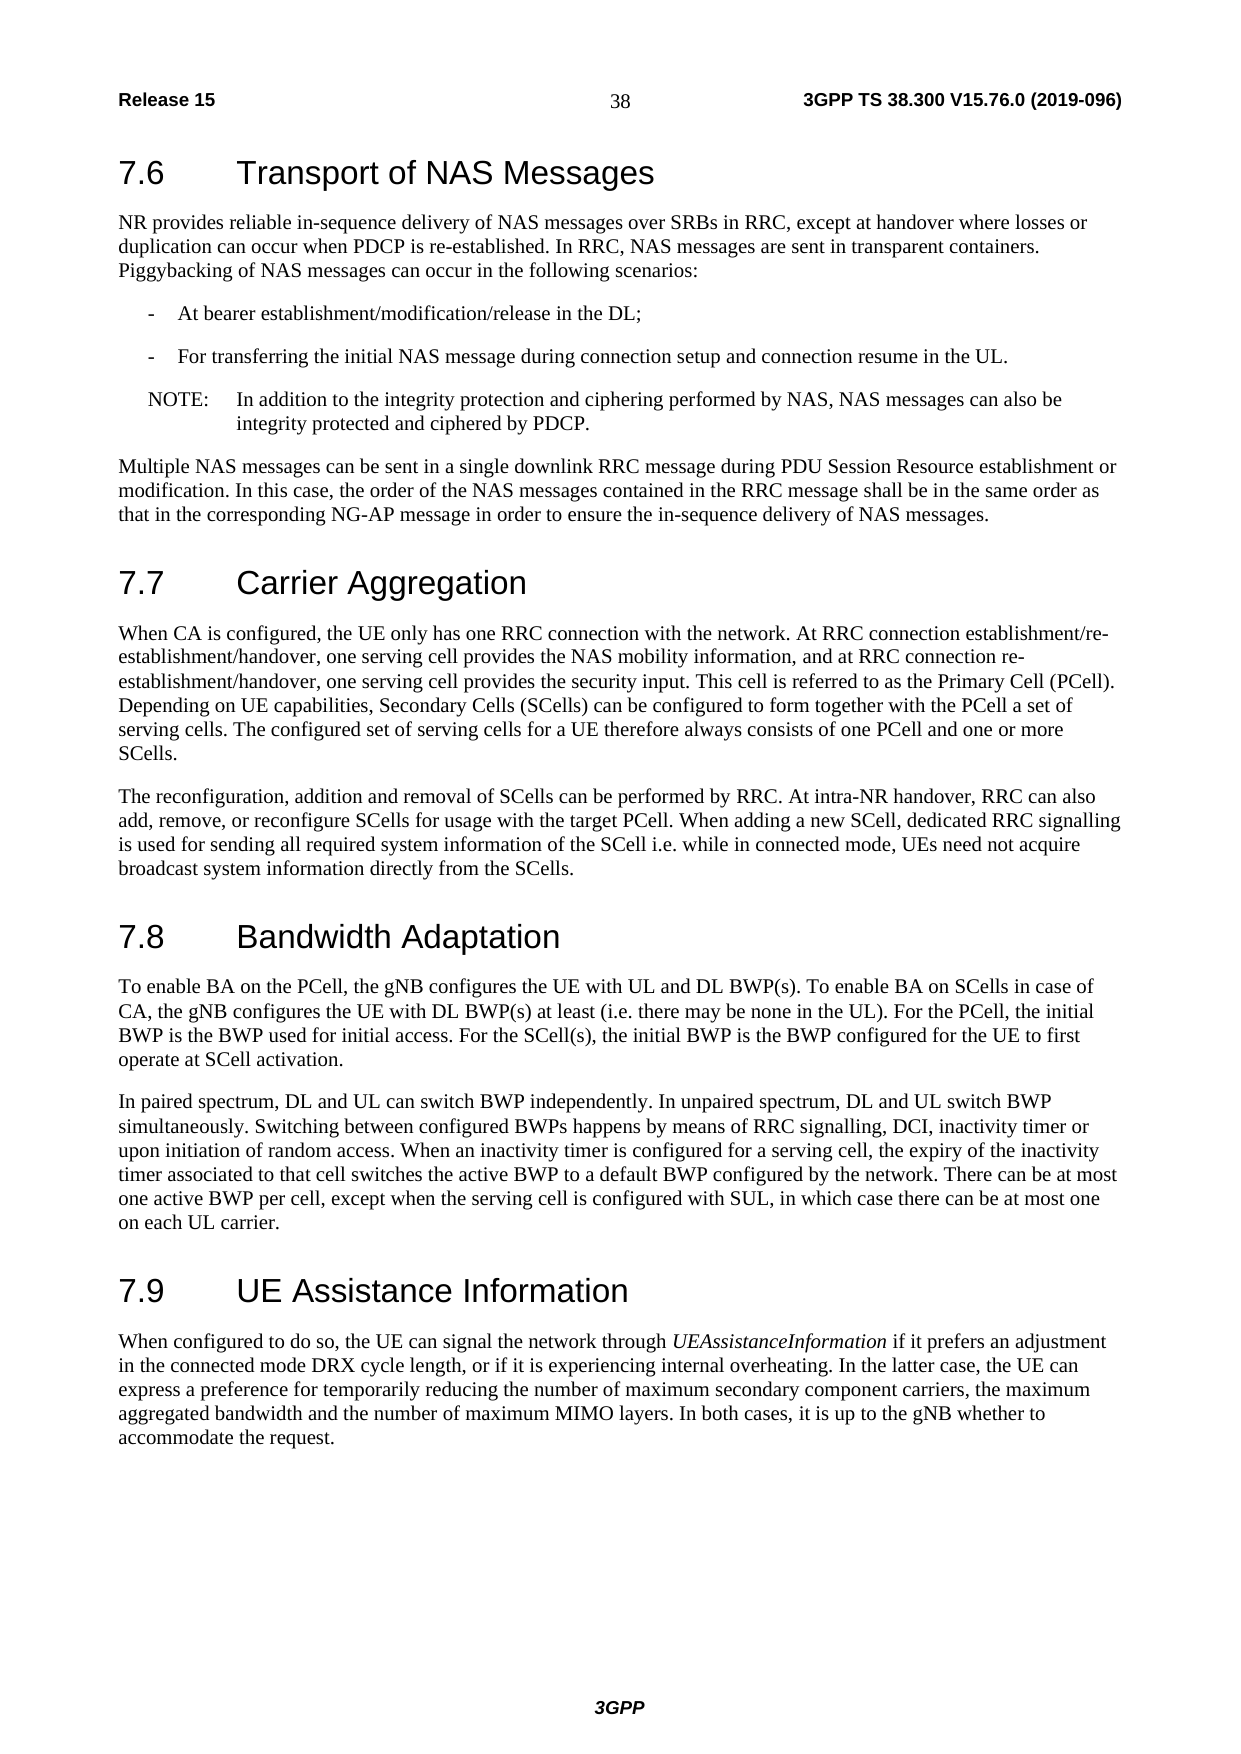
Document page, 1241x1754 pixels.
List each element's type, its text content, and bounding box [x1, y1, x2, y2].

subtitle 7.7 Carrier Aggregation [118, 563, 1122, 602]
text - At bearer establishment/modification/release in the DL; [148, 301, 1122, 325]
subtitle 7.6 Transport of NAS Messages [118, 153, 1122, 191]
text In paired spectrum, DL and UL can switch BWP independently. In unpaired spectrum, DL and UL switch BWP simultaneously. Switching between configured BWPs happens by means of RRC signalling, DCI, inactivity timer or upon initiation of random access. When an inactivity timer is configured for a serving cell, the expiry of the inactivity timer associated to that cell switches the active BWP to a default BWP configured by the network. There can be at most one active BWP per cell, except when the serving cell is configured with SUL, in which case there can be at most one on each UL carrier. [118, 1089, 1122, 1234]
text - For transferring the initial NAS message during connection setup and connection resume in the UL. [148, 344, 1122, 368]
text Multiple NAS messages can be sent in a single downlink RRC message during PDU Session Resource establishment or modification. In this case, the order of the NAS messages contained in the RRC message shall be in the same order as that in the corresponding NG-AP message in order to ensure the in-sequence delivery of NAS messages. [118, 453, 1122, 526]
text To enable BA on the PCell, the gNB configures the UE with UL and DL BWP(s). To enable BA on SCells in case of CA, the gNB configures the UE with DL BWP(s) at least (i.e. there may be none in the UL). For the PCell, the initial BWP is the BWP used for initial access. For the SCell(s), the initial BWP is the BWP configured for the UE to first operate at SCell activation. [118, 974, 1122, 1071]
text When CA is configured, the UE only has one RRC connection with the network. At RRC connection establishment/re-establishment/handover, one serving cell provides the NAS mobility information, and at RRC connection re-establishment/handover, one serving cell provides the security input. This cell is referred to as the Primary Cell (PCell). Depending on UE capabilities, Secondary Cells (SCells) can be configured to form together with the PCell a set of serving cells. The configured set of serving cells for a UE therefore always consists of one PCell and one or more SCells. [118, 620, 1122, 765]
text NR provides reliable in-sequence delivery of NAS messages over SRBs in RRC, except at handover where losses or duplication can occur when PDCP is re-established. In RRC, NAS messages are sent in transparent containers. Piggybacking of NAS messages can occur in the following scenarios: [118, 210, 1122, 282]
subtitle 7.8 Bandwidth Adaptation [118, 917, 1122, 956]
text NOTE: In addition to the integrity protection and ciphering performed by NAS, NAS messages can also be integrity protected and ciphered by PDCP. [148, 387, 1122, 435]
text The reconfiguration, addition and removal of SCells can be performed by RRC. At intra-NR handover, RRC can also add, remove, or reconfigure SCells for usage with the target PCell. When adding a new SCell, dedicated RRC signalling is used for sending all required system information of the SCell i.e. while in connected mode, UEs need not acquire broadcast system information directly from the SCells. [118, 783, 1122, 880]
text When configured to do so, the UE can signal the network through UEAssistanceInformation if it prefers an adjustment in the connected mode DRX cycle length, or if it is experiencing internal overheating. In the latter case, the UE can express a preference for temporarily reducing the number of maximum secondary component carriers, the maximum aggregated bandwidth and the number of maximum MIMO layers. In both cases, it is up to the gNB whether to accommodate the request. [118, 1328, 1122, 1449]
subtitle 7.9 UE Assistance Information [118, 1271, 1122, 1310]
